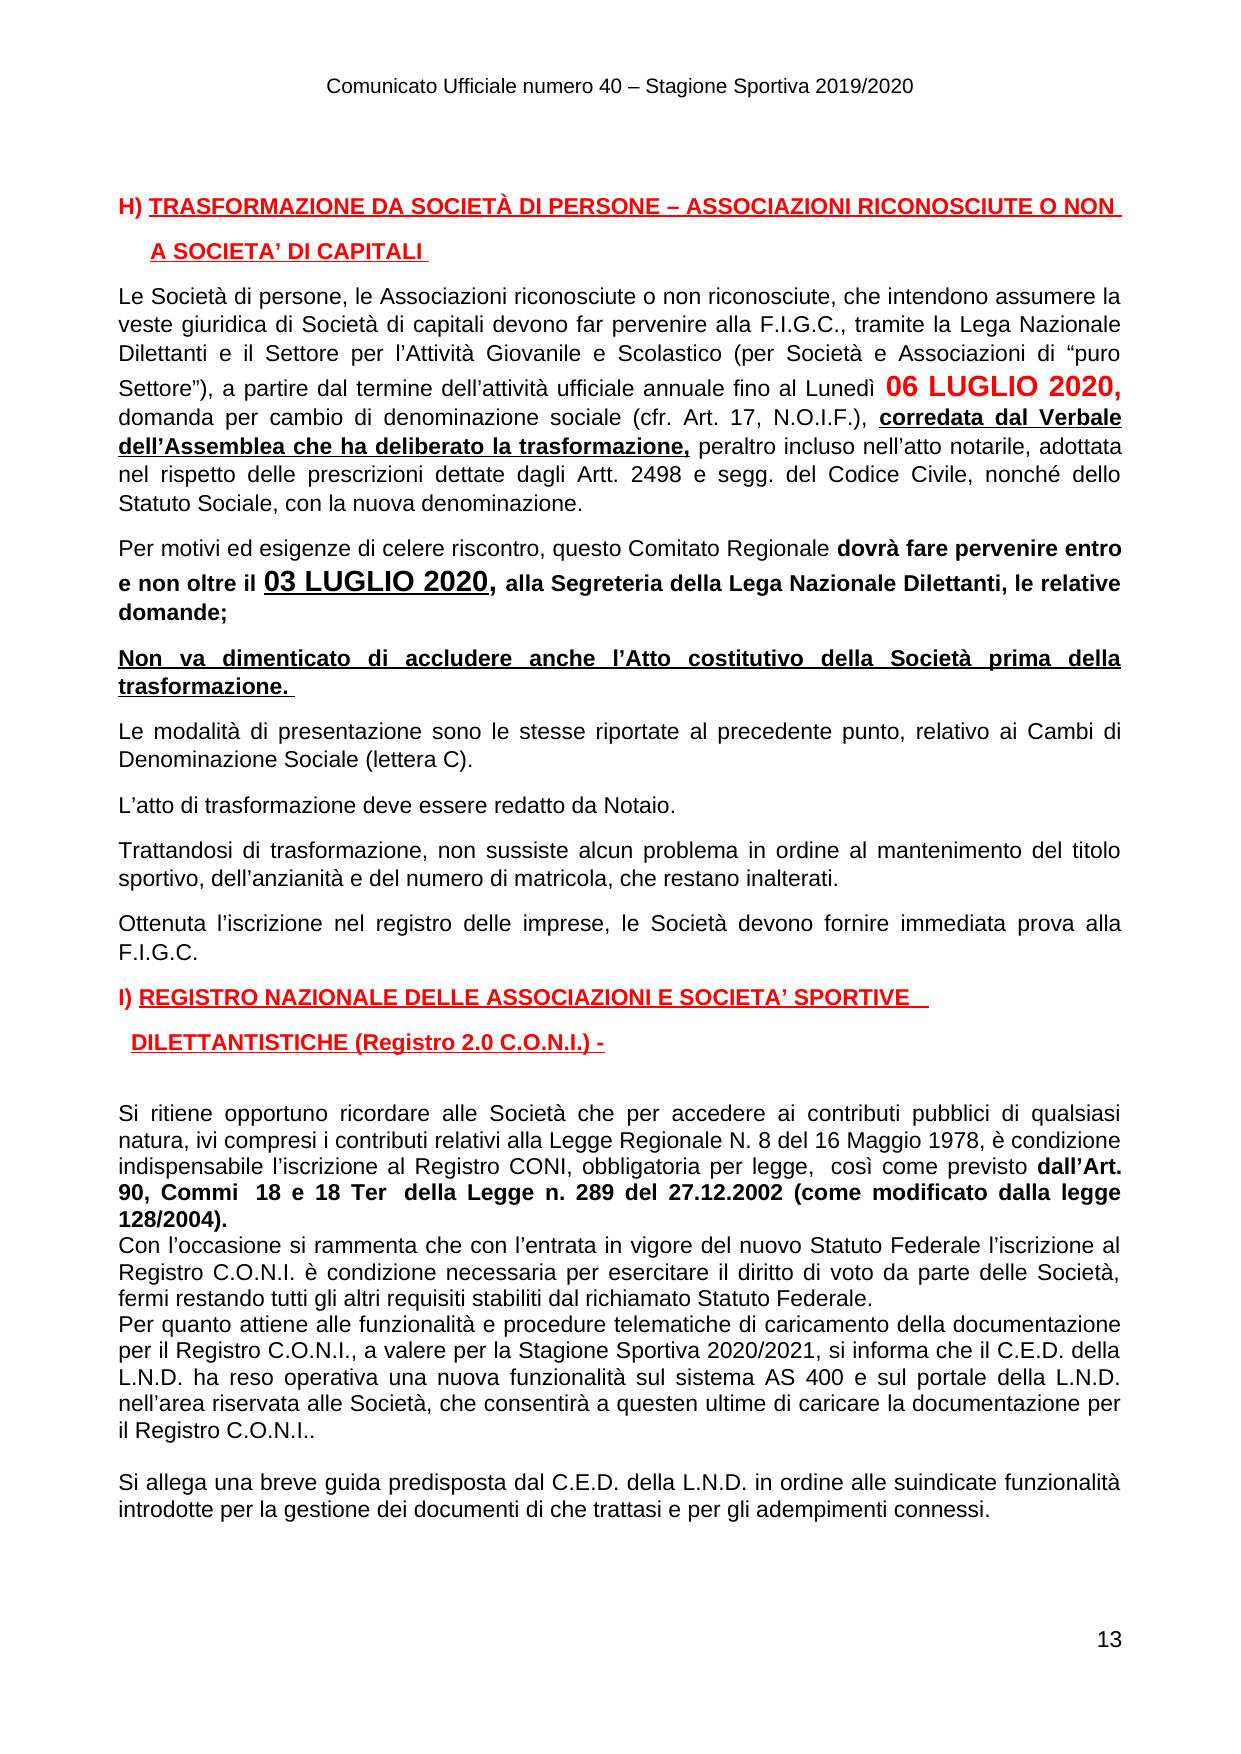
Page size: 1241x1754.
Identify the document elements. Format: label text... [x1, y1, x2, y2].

text Le modalità di presentazione sono le stesse riportate al precedente punto, relativo ai Cambi di Denominazione Sociale (lettera C). [118, 718, 1122, 773]
text Si ritiene opportuno ricordare alle Società che per accedere ai contributi pubblici di qualsiasi natura, ivi compresi i contributi relativi alla Legge Regionale N. 8 del 16 Maggio 1978, è condizione indispensabile l’iscrizione al Registro CONI, obbligatoria per legge, così come previsto dall’Art. 90, Commi 18 e 18 Ter della Legge n. 289 del 27.12.2002 (come modificato dalla legge 128/2004). [118, 1100, 1122, 1232]
text DILETTANTISTICHE (Registro .O.N.I.) - [118, 1029, 1122, 1055]
text Si allega una breve guida predisposta dal C.E.D. della L.N.D. in ordine alle suindicate funzionalità introdotte per la gestione dei documenti di che trattasi e per gli adempimenti connessi. [118, 1469, 1122, 1522]
text Le Società di persone, le Associazioni riconosciute o non riconosciute, che intendono assumere la veste giuridica di Società di capitali devono far pervenire alla F.I.G.C., tramite Dilettanti e il Settore per l’Attività Giovanile e Scolastico (per Società e Associazioni di “puro Settore”), a partire dal termine dell’attività ufficiale annuale fino al Lunedì 06 LUGLIO 2020, domanda per cambio di denominazione sociale (cfr. Art. 17, N.O.I.F.), corredata dal Verbale dell’Assemblea che ha deliberato la trasformazione, peraltro incluso nell’atto notarile, adottata nel rispetto delle prescrizioni dettate dagli Artt. 2498 e segg. del Codice Civile, nonché dello Statuto Sociale, con la nuova denominazione. [118, 283, 1122, 516]
text Per motivi ed esigenze di celere riscontro, questo Comitato Regionale dovrà fare pervenire entro e non oltre il 03 LUGLIO 2020, alla Segreteria della Lega Nazionale Dilettanti, le relative domande; [118, 535, 1122, 626]
text Ottenuta l’iscrizione nel registro delle imprese, le Società devono fornire immediata prova alla F.I.G.C. [118, 910, 1122, 965]
text Per quanto attiene alle funzionalità e procedure telematiche di caricamento della documentazione per il Registro C.O.N.I., a valere per 2020/2021, si informa che il C.E.D. della L.N.D. ha reso operativa una nuova funzionalità sul sistema AS 400 e sul portale della L.N.D. nell’area riservata alle Società, che consentirà a questen ultime di caricare la documentazione per il Registro C.O.N.I.. [118, 1311, 1122, 1443]
text Trattandosi di trasformazione, non sussiste alcun problema in ordine al mantenimento del titolo sportivo, dell’anzianità e del numero di matricola, che restano inalterati. [118, 837, 1122, 891]
text Con l’occasione si rammenta che con l’entrata in vigore del nuovo Statuto Federale l’iscrizione al Registro C.O.N.I. è condizione necessaria per esercitare il diritto di voto da parte delle Società, fermi restando tutti gli altri requisiti stabiliti dal richiamato Statuto Federale. [118, 1232, 1122, 1311]
text I) REGISTRO NAZIONALE DELLE ASSOCIAZIONI E SOCIETA’ SPORTIVE [118, 984, 1122, 1010]
text L’atto di trasformazione deve essere redatto da Notaio. [118, 792, 1122, 818]
text H) TRASFORMAZIONE DA SOCIETÀ DI PERSONE – ASSOCIAZIONI RICONOSCIUTE O NON [118, 193, 1122, 219]
text A SOCIETA’ DI CAPITALI [118, 238, 1122, 264]
text Non va dimenticato di accludere anche l’Atto costitutivo della Società prima della trasformazione. [118, 644, 1122, 699]
